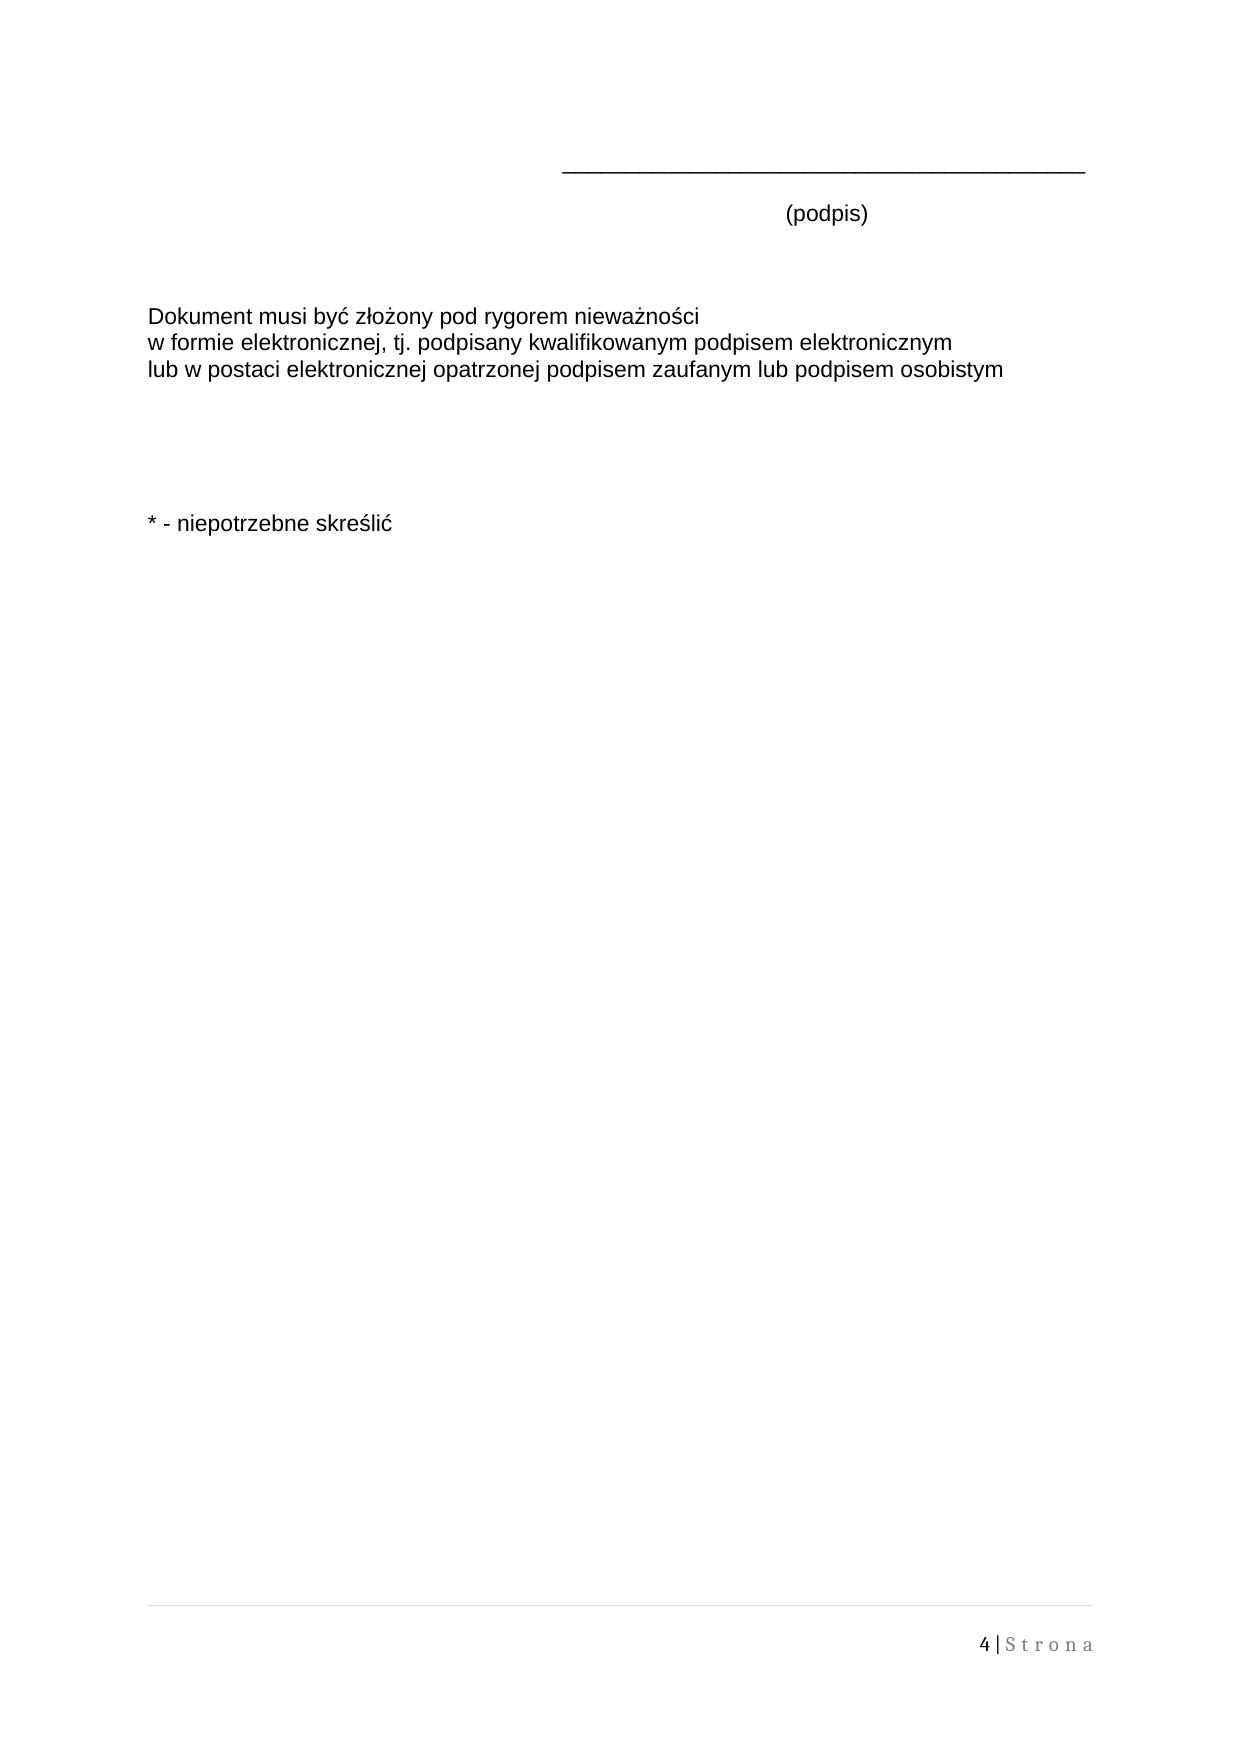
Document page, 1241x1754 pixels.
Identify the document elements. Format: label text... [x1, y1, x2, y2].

text lub w postaci elektronicznej opatrzonej podpisem zaufanym lub podpisem osobistym [148, 356, 1093, 382]
text * - niepotrzebne skreślić [148, 510, 1093, 536]
text Dokument musi być złożony pod rygorem nieważności w formie elektronicznej, tj. podpisany kwalifikowanym podpisem elektronicznym [148, 303, 1093, 356]
text _________________________________________ (podpis) [561, 148, 1093, 227]
